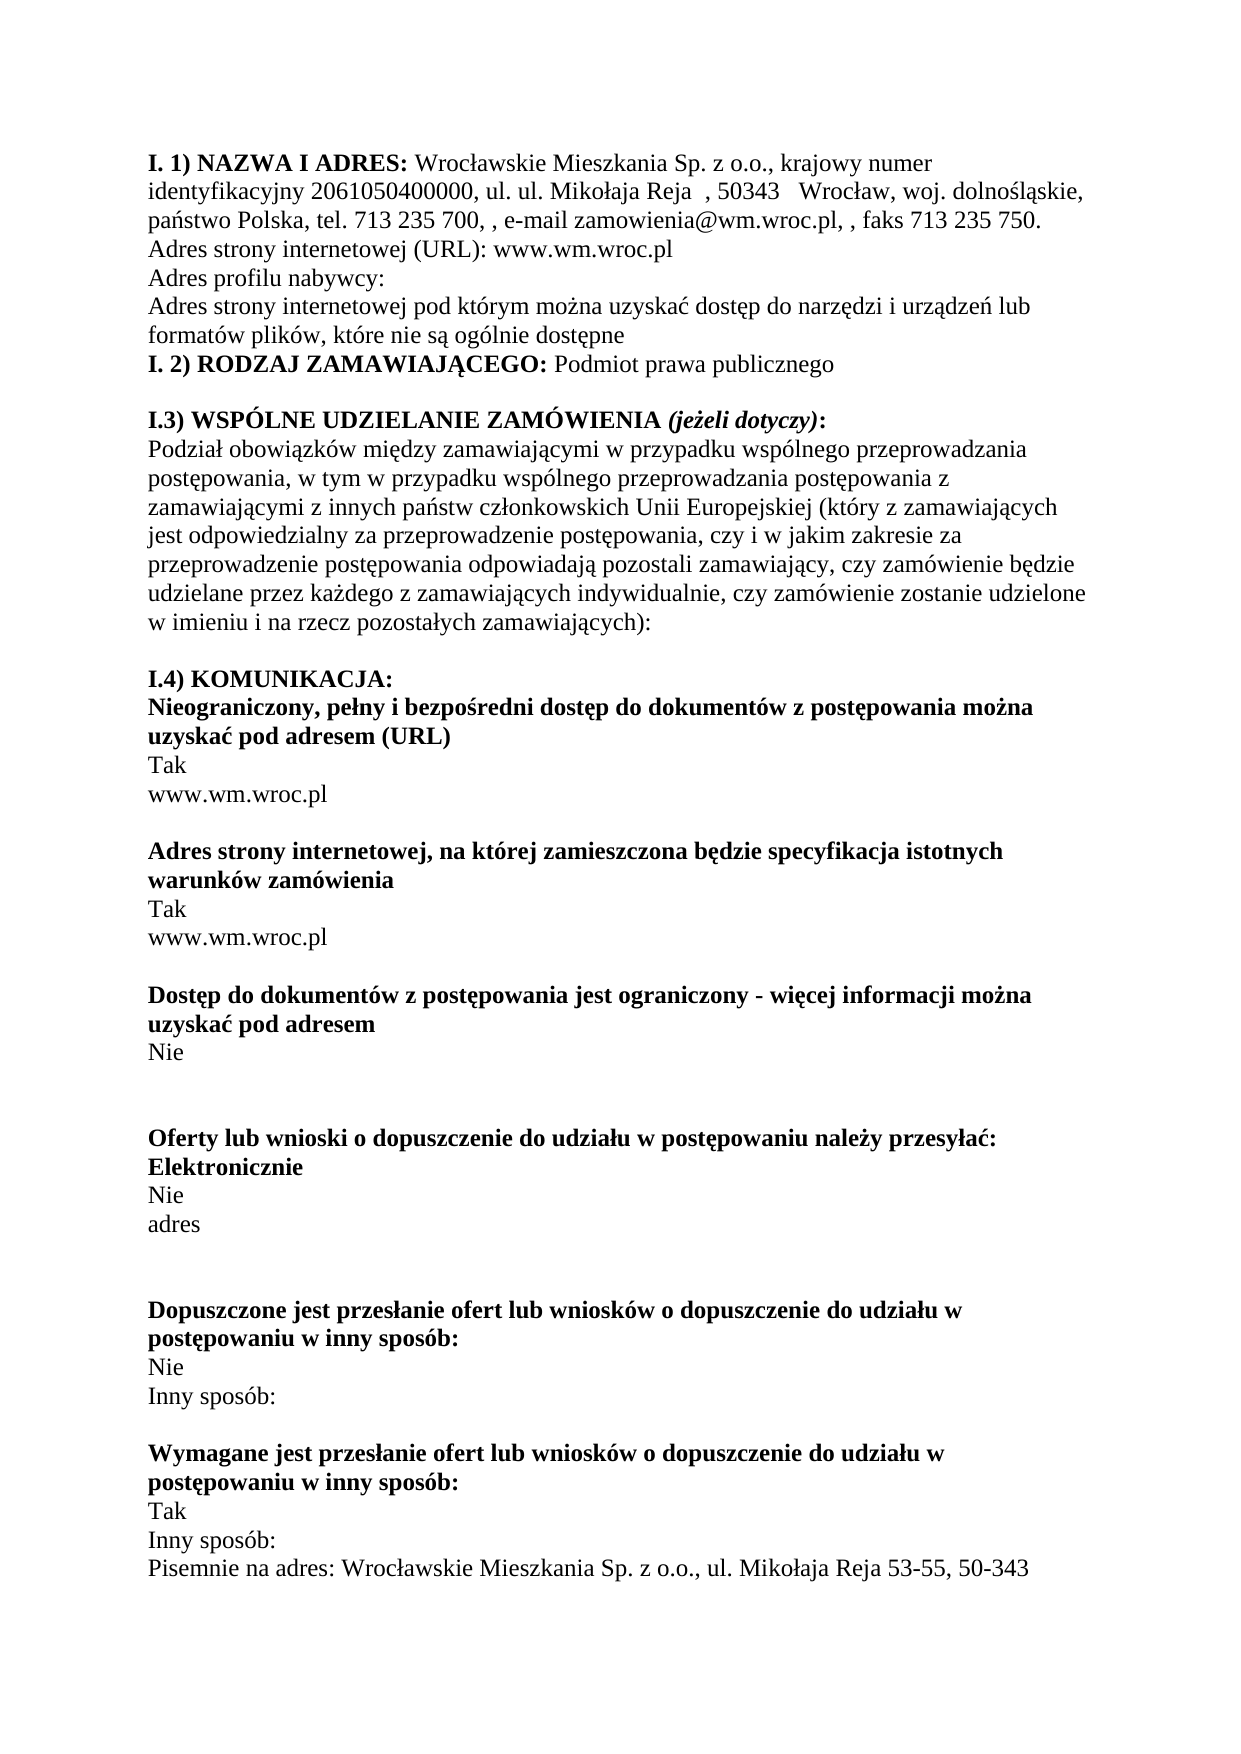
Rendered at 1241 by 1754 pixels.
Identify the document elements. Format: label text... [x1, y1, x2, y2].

text Tak www.wm.wroc.pl [148, 750, 1093, 807]
text Podział obowiązków między zamawiającymi w przypadku wspólnego przeprowadzania postępowania, w tym w przypadku wspólnego przeprowadzania postępowania z zamawiającymi z innych państw członkowskich Unii Europejskiej (który z zamawiających jest odpowiedzialny za przeprowadzenie postępowania, czy i w jakim zakresie za przeprowadzenie postępowania odpowiadają pozostali zamawiający, czy zamówienie będzie udzielane przez każdego z zamawiających indywidualnie, czy zamówienie zostanie udzielone w imieniu i na rzecz pozostałych zamawiających): [148, 434, 1093, 664]
text Nie adres [148, 1180, 1093, 1266]
text I. 2) RODZAJ ZAMAWIAJĄCEGO: Podmiot prawa publicznego [148, 349, 1093, 406]
text I.3) WSPÓLNE UDZIELANIE ZAMÓWIENIA (jeżeli dotyczy): [148, 406, 1093, 434]
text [148, 1295, 1093, 1582]
text Dostęp do dokumentów z postępowania jest ograniczony - więcej informacji można uzyskać pod adresem [148, 951, 1093, 1037]
text I. 1) NAZWA I ADRES: Wrocławskie Mieszkania Sp. z o.o., krajowy numer identyfikacyjny 2061050400000, ul. ul. Mikołaja Reja , 50343 Wrocław, woj. dolnośląskie, państwo Polska, tel. 713 235 700, , e-mail zamowienia@wm.wroc.pl, , faks 713 235 750. Adres strony internetowej (URL): www.wm.wroc.pl Adres profilu nabywcy: Adres strony internetowej pod którym można uzyskać dostęp do narzędzi i urządzeń lub formatów plików, które nie są ogólnie dostępne [148, 148, 1093, 349]
text I.4) KOMUNIKACJA: Nieograniczony, pełny i bezpośredni dostęp do dokumentów z postępowania można uzyskać pod adresem (URL) [148, 664, 1093, 750]
text Nie [148, 1037, 1093, 1094]
text Oferty lub wnioski o dopuszczenie do udziału w postępowaniu należy przesyłać: Elektronicznie [148, 1094, 1093, 1180]
text Adres strony internetowej, na której zamieszczona będzie specyfikacja istotnych warunków zamówienia [148, 807, 1093, 894]
text Tak www.wm.wroc.pl [148, 894, 1093, 951]
